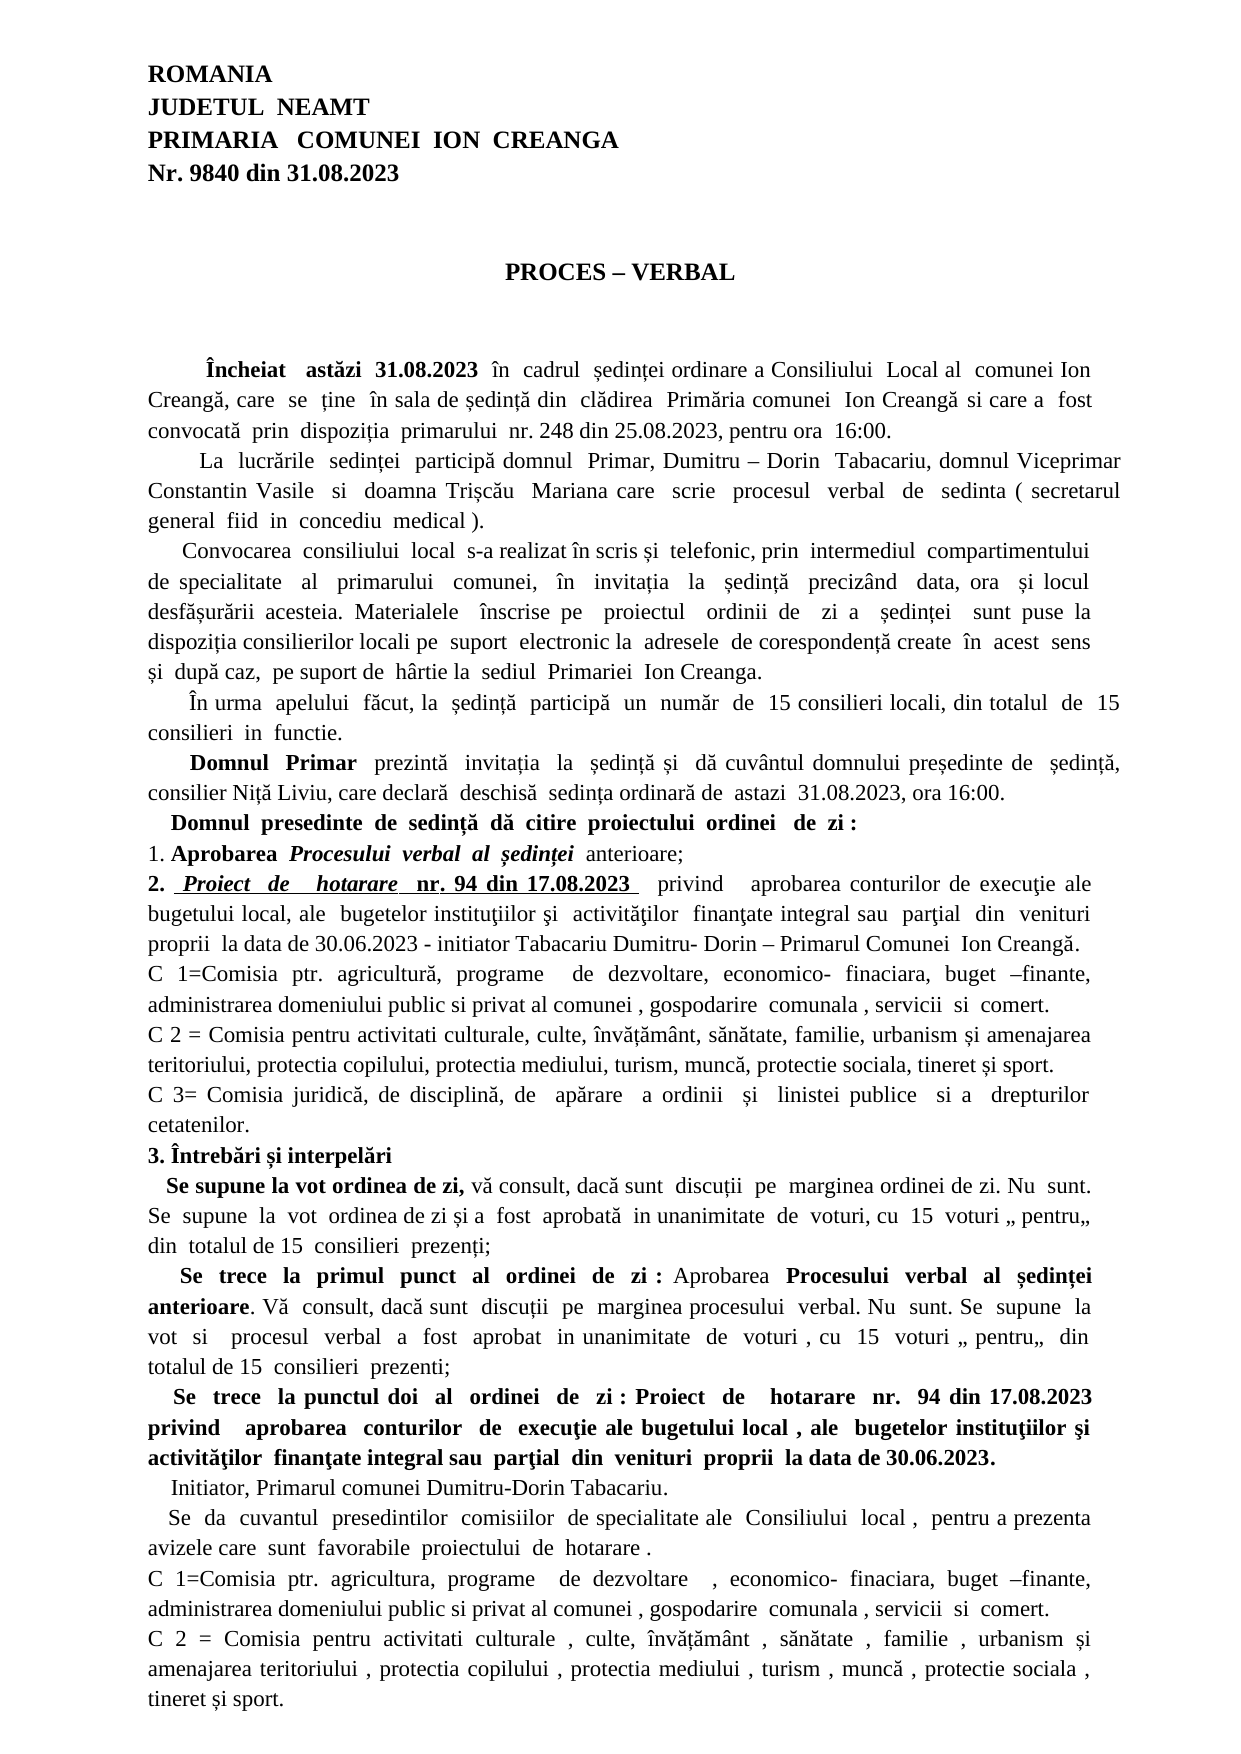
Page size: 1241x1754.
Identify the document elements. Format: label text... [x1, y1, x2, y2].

text Se da cuvantul presedintilor comisiilor de specialitate ale Consiliului local , pentru a prezenta avizele care sunt favorabile proiectului de hotarare . [148, 1504, 1093, 1561]
text JUDETUL NEAMT [148, 92, 1093, 121]
text 2. Proiect de hotarare nr. 94 din 17.08.2023 privind aprobarea conturilor de execuţie ale bugetului local, ale bugetelor instituţiilor şi activităţilor finanţate integral sau parţial din venituri proprii la data de 30.06.2023 - initiator Tabacariu Dumitru- Dorin – Primarul Comunei Ion Creangă. [148, 870, 1093, 957]
text În urma apelului făcut, la ședință participă un număr de 15 consilieri locali, din totalul de 15 consilieri in functie. [148, 688, 1122, 745]
text C 1=Comisia ptr. agricultura, programe de dezvoltare , economico- finaciara, buget –finante, administrarea domeniului public si privat al comunei , gospodarire comunala , servicii si comert. [148, 1564, 1093, 1621]
text Nr. 9840 din 31.08.2023 [148, 158, 1093, 187]
text Încheiat astăzi 31.08.2023 în cadrul ședinței ordinare a Consiliului Local al comunei Ion Creangă, care se ține în sala de ședință din clădirea Primăria comunei Ion Creangă si care a fost convocată prin dispoziția primarului nr. 248 din 25.08.2023, pentru ora 16:00. [148, 356, 1093, 443]
text Se trece la punctul doi al ordinei de zi : Proiect de hotarare nr. 94 din 17.08.2023 privind aprobarea conturilor de execuţie ale bugetului local , ale bugetelor instituţiilor şi activităţilor finanţate integral sau parţial din venituri proprii la data de 30.06.2023. [148, 1383, 1093, 1470]
text C 2 = Comisia pentru activitati culturale , culte, învățământ , sănătate , familie , urbanism și amenajarea teritoriului , protectia copilului , protectia mediului , turism , muncă , protectie sociala , tineret și sport. [148, 1625, 1093, 1712]
text PRIMARIA COMUNEI ION CREANGA [148, 125, 1093, 154]
text C 1=Comisia ptr. agricultură, programe de dezvoltare, economico- finaciara, buget –finante, administrarea domeniului public si privat al comunei , gospodarire comunala , servicii si comert. [148, 960, 1093, 1017]
text Domnul Primar prezintă invitația la ședință și dă cuvântul domnului președinte de ședință, consilier Niță Liviu, care declară deschisă sedința ordinară de astazi 31.08.2023, ora 16:00. [148, 749, 1122, 806]
text 1. Aprobarea Procesului verbal al ședinței anterioare; [148, 839, 1093, 866]
text ROMANIA [148, 59, 1093, 88]
text Se supune la vot ordinea de zi, vă consult, dacă sunt discuții pe marginea ordinei de zi. Nu sunt. Se supune la vot ordinea de zi și a fost aprobată in unanimitate de voturi, cu 15 voturi „ pentru„ din totalul de 15 consilieri prezenți; [148, 1172, 1093, 1259]
text C 3= Comisia juridică, de disciplină, de apărare a ordinii și linistei publice si a drepturilor cetatenilor. [148, 1081, 1093, 1138]
text C 2 = Comisia pentru activitati culturale, culte, învățământ, sănătate, familie, urbanism și amenajarea teritoriului, protectia copilului, protectia mediului, turism, muncă, protectie sociala, tineret și sport. [148, 1021, 1093, 1077]
text PROCES – VERBAL [148, 257, 1093, 286]
text Initiator, Primarul comunei Dumitru-Dorin Tabacariu. [148, 1474, 1093, 1500]
text Domnul presedinte de sedință dă citire proiectului ordinei de zi : [148, 809, 1122, 836]
text La lucrările sedinței participă domnul Primar, Dumitru – Dorin Tabacariu, domnul Viceprimar Constantin Vasile si doamna Trișcău Mariana care scrie procesul verbal de sedinta ( secretarul general fiid in concediu medical ). [148, 447, 1122, 534]
text Convocarea consiliului local s-a realizat în scris și telefonic, prin intermediul compartimentului de specialitate al primarului comunei, în invitația la ședință precizând data, ora și locul desfășurării acesteia. Materialele înscrise pe proiectul ordinii de zi a ședinței sunt puse la dispoziția consilierilor locali pe suport electronic la adresele de corespondență create în acest sens și după caz, pe suport de hârtie la sediul Primariei Ion Creanga. [148, 537, 1093, 685]
text Se trece la primul punct al ordinei de zi : Aprobarea Procesului verbal al ședinței anterioare. Vă consult, dacă sunt discuții pe marginea procesului verbal. Nu sunt. Se supune la vot si procesul verbal a fost aprobat in unanimitate de voturi , cu 15 voturi „ pentru„ din totalul de 15 consilieri prezenti; [148, 1262, 1093, 1379]
text 3. Întrebări și interpelări [148, 1142, 1093, 1168]
